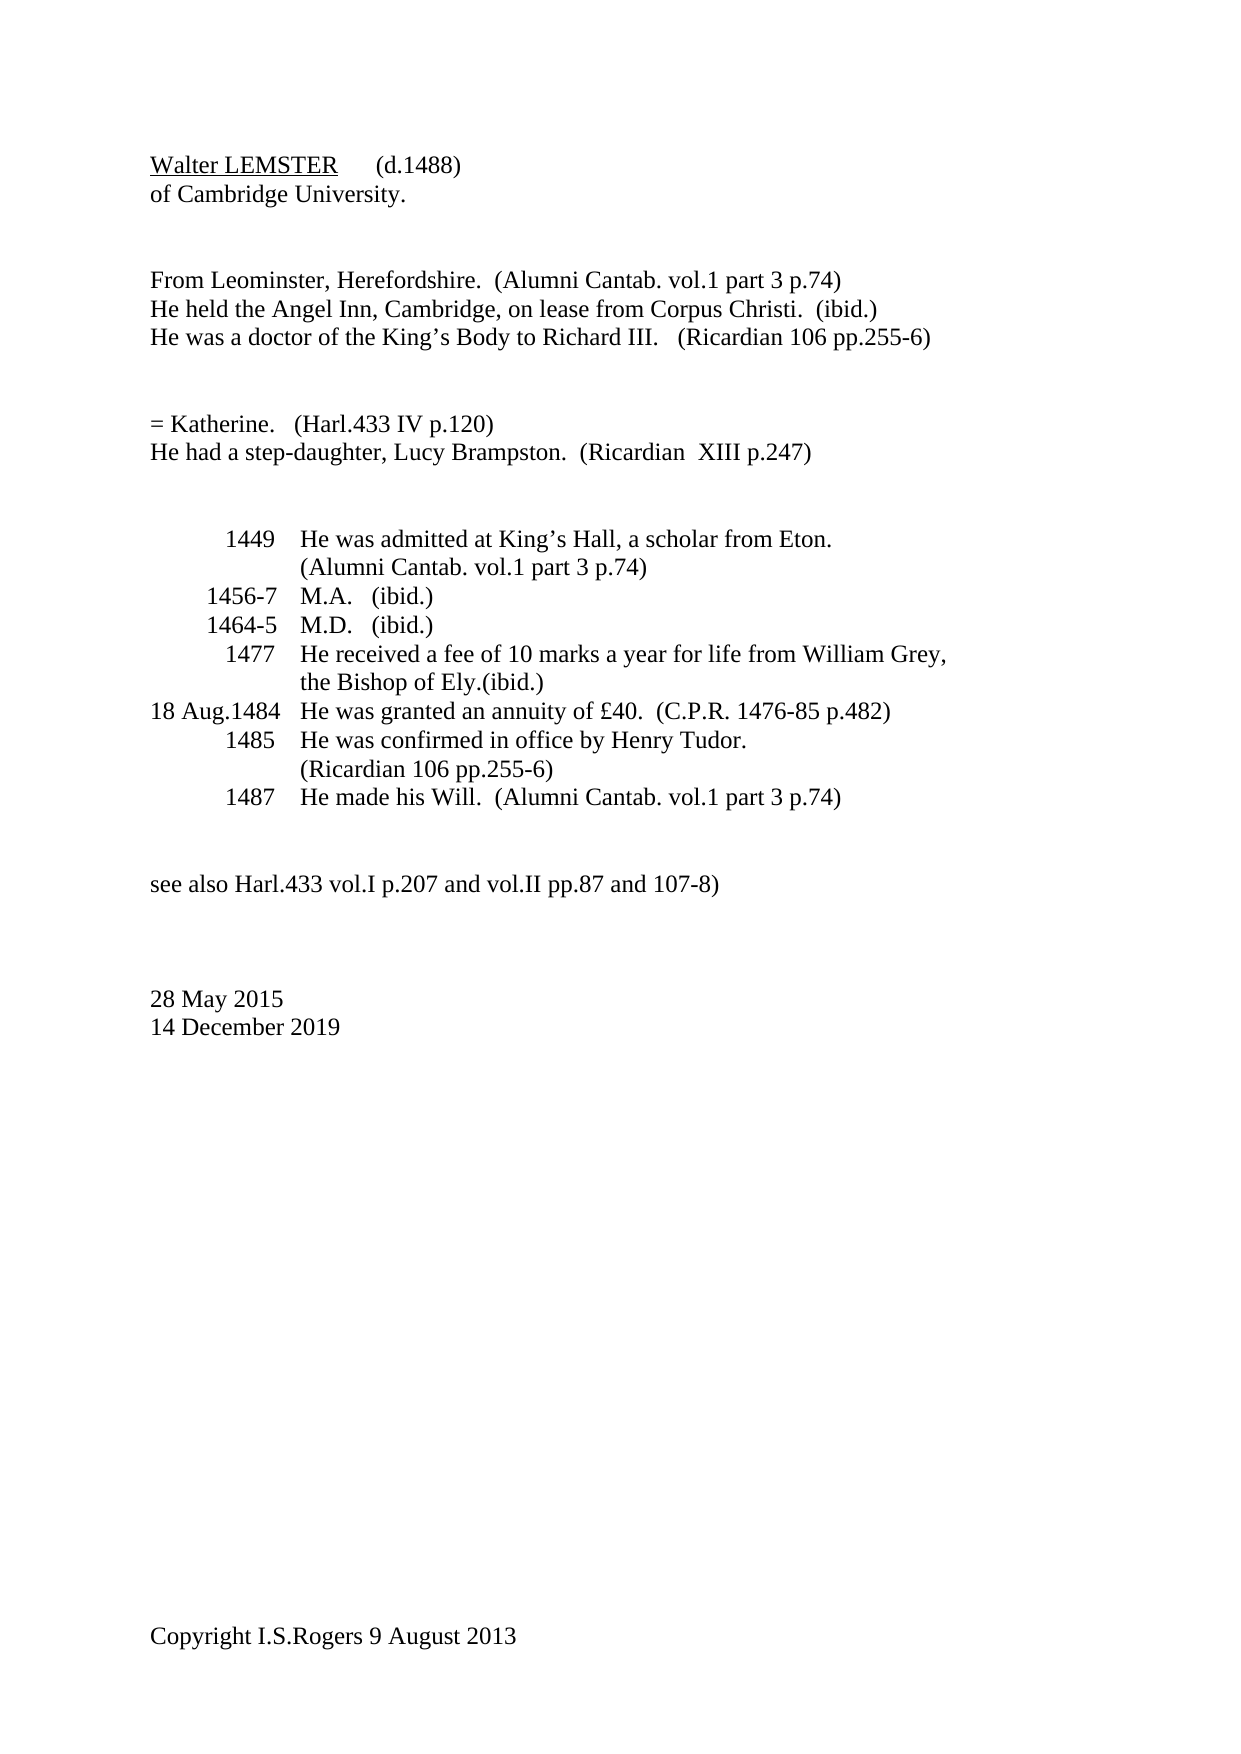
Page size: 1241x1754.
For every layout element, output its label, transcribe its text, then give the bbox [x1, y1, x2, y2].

text of Cambridge University. [150, 179, 1090, 207]
text 18 Aug.1484 He was granted an annuity of £40. (C.P.R. 1476-85 p.482) [150, 696, 1090, 725]
text 28 May 2015 [150, 984, 1090, 1012]
text see also Harl.433 vol.I p.207 and vol.II pp.87 and 107-8) [150, 869, 1090, 897]
text = Katherine. (Harl.433 IV p.120) [150, 409, 1090, 437]
text He had a step-daughter, Lucy Brampston. (Ricardian XIII p.247) [150, 437, 1090, 466]
text (Ricardian 106 pp.255-6) [150, 754, 1090, 782]
text 1464-5 M.D. (ibid.) [150, 610, 1090, 639]
text 14 December 2019 [150, 1012, 1090, 1041]
text From Leominster, Herefordshire. (Alumni Cantab. vol.1 part 3 p.74) [150, 265, 1090, 294]
text 1449 He was admitted at King’s Hall, a scholar from Eton. [150, 524, 1090, 552]
text He held the Angel Inn, Cambridge, on lease from Corpus Christi. (ibid.) [150, 294, 1090, 322]
text Walter LEMSTER (d.1488) [150, 150, 1090, 179]
text the Bishop of Ely.(ibid.) [225, 667, 1090, 696]
text 1456-7 M.A. (ibid.) [150, 581, 1090, 610]
text (Alumni Cantab. vol.1 part 3 p.74) [150, 552, 1090, 581]
text 1477 He received a fee of 10 marks a year for life from William Grey, [150, 639, 1090, 667]
text He was a doctor of the King’s Body to Richard III. (Ricardian 106 pp.255-6) [150, 322, 1090, 351]
text 1485 He was confirmed in office by Henry Tudor. [150, 725, 1090, 754]
text 1487 He made his Will. (Alumni Cantab. vol.1 part 3 p.74) [150, 782, 1090, 811]
